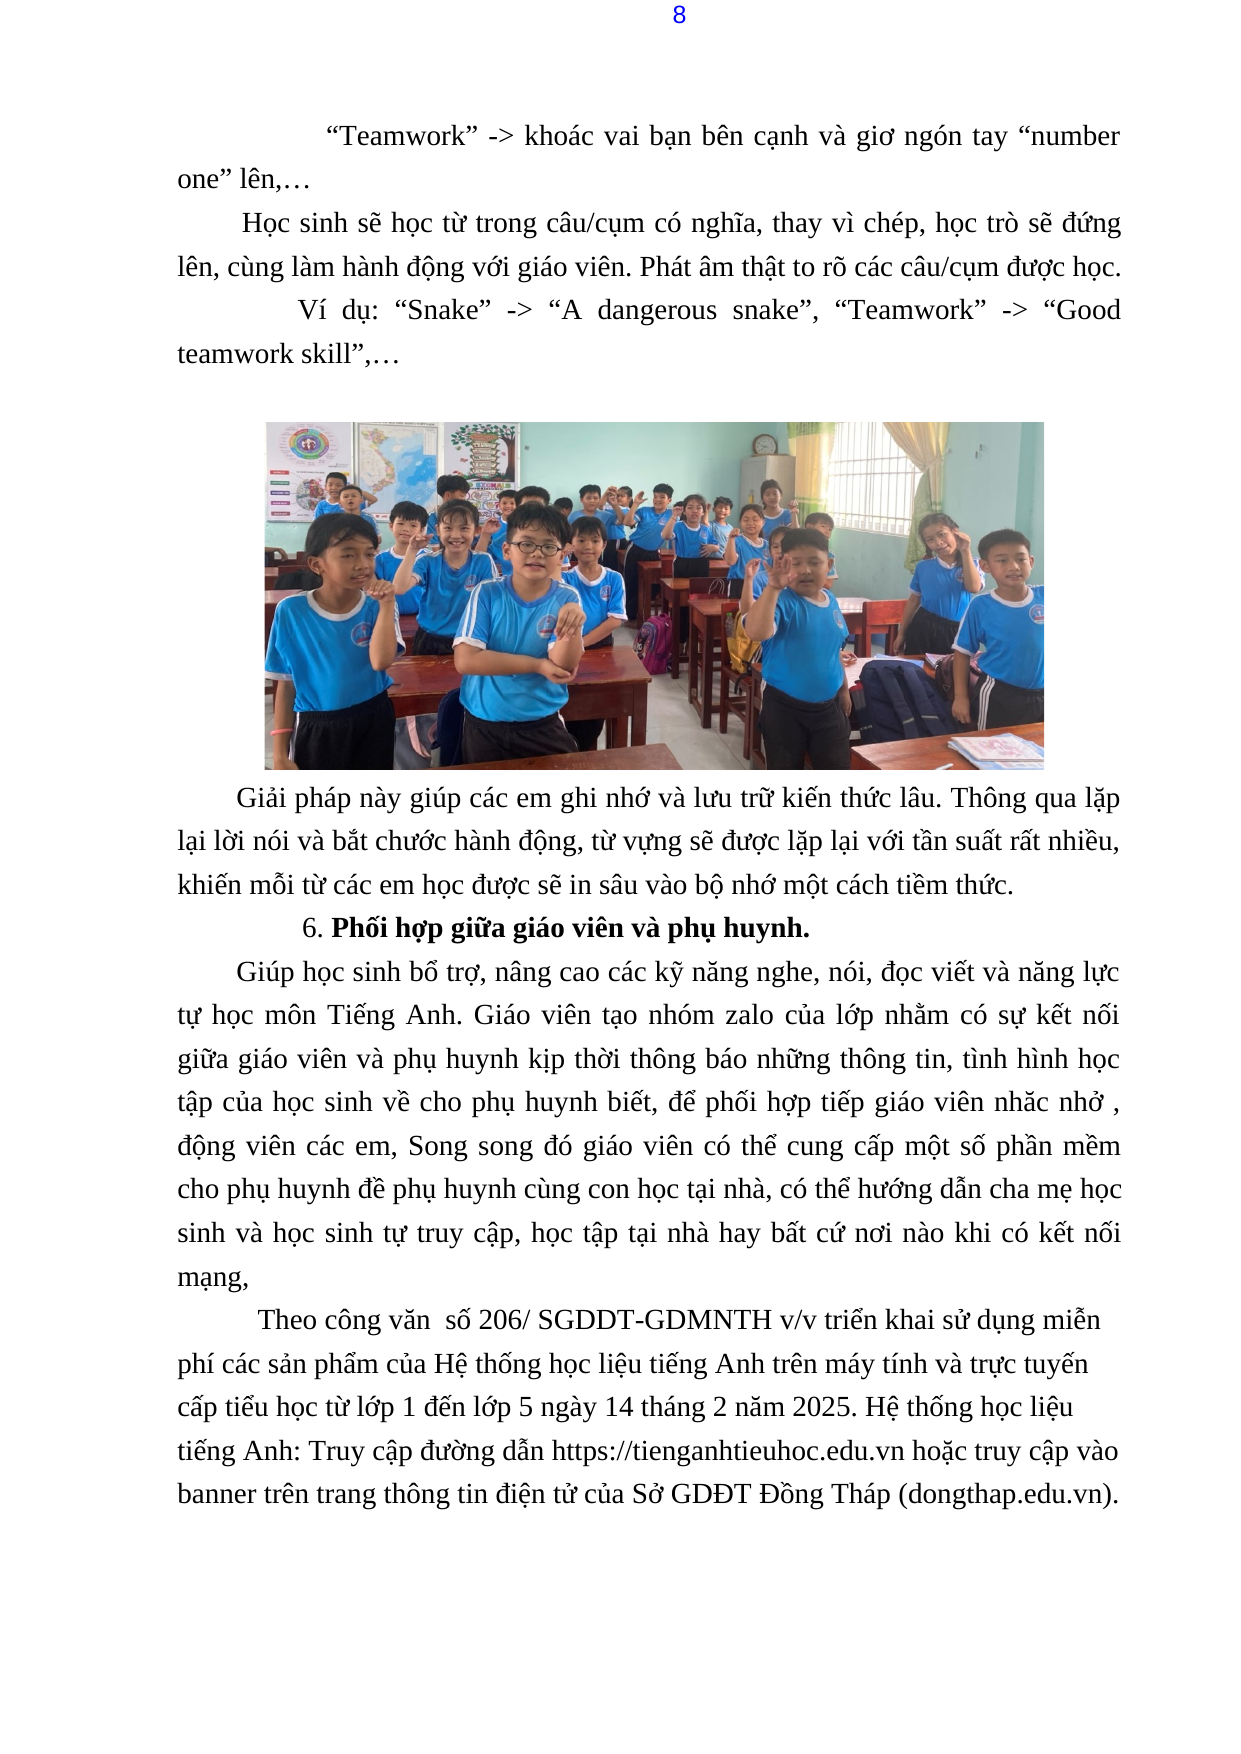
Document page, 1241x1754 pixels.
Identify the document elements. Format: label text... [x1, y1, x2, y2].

text “Teamwork” -> khoác vai bạn bên cạnh và giơ ngón tay “number one” lên,… [177, 118, 1122, 195]
text 6. Phối hợp giữa giáo viên và phụ huynh. [177, 910, 1122, 944]
picture [264, 422, 1045, 770]
text Ví dụ: “Snake” -> “A dangerous snake”, “Teamwork” -> “Good teamwork skill”,… [177, 292, 1122, 369]
text Giải pháp này giúp các em ghi nhớ và lưu trữ kiến thức lâu. Thông qua lặp lại lời nói và bắt chước hành động, từ vựng sẽ được lặp lại với tần suất rất nhiều, khiến mỗi từ các em học được sẽ in sâu vào bộ nhớ một cách tiềm thức. [177, 780, 1122, 900]
text Học sinh sẽ học từ trong câu/cụm có nghĩa, thay vì chép, học trò sẽ đứng lên, cùng làm hành động với giáo viên. Phát âm thật to rõ các câu/cụm được học. [177, 205, 1122, 282]
text Theo công văn số 206/ SGDDT-GDMNTH v/v triển khai sử dụng miễn phí các sản phẩm của Hệ thống học liệu tiếng Anh trên máy tính và trực tuyến cấp tiểu học từ lớp 1 đến lớp 5 ngày 14 tháng 2 năm 2025. Hệ thống học liệu tiếng Anh: Truy cập đường dẫn https://tienganhtieuhoc.edu.vn hoặc truy cập vào banner trên trang thông tin điện tử của Sở GDĐT Đồng Tháp (dongthap.edu.vn). [177, 1302, 1122, 1510]
text Giúp học sinh bổ trợ, nâng cao các kỹ năng nghe, nói, đọc viết và năng lực tự học môn Tiếng Anh. Giáo viên tạo nhóm zalo của lớp nhằm có sự kết nối giữa giáo viên và phụ huynh kịp thời thông báo những thông tin, tình hình học tập của học sinh về cho phụ huynh biết, để phối hợp tiếp giáo viên nhăc nhở , động viên các em, Song song đó giáo viên có thể cung cấp một số phần mềm cho phụ huynh đề phụ huynh cùng con học tại nhà, có thể hướng dẫn cha mẹ học sinh và học sinh tự truy cập, học tập tại nhà hay bất cứ nơi nào khi có kết nối mạng, [177, 954, 1122, 1292]
